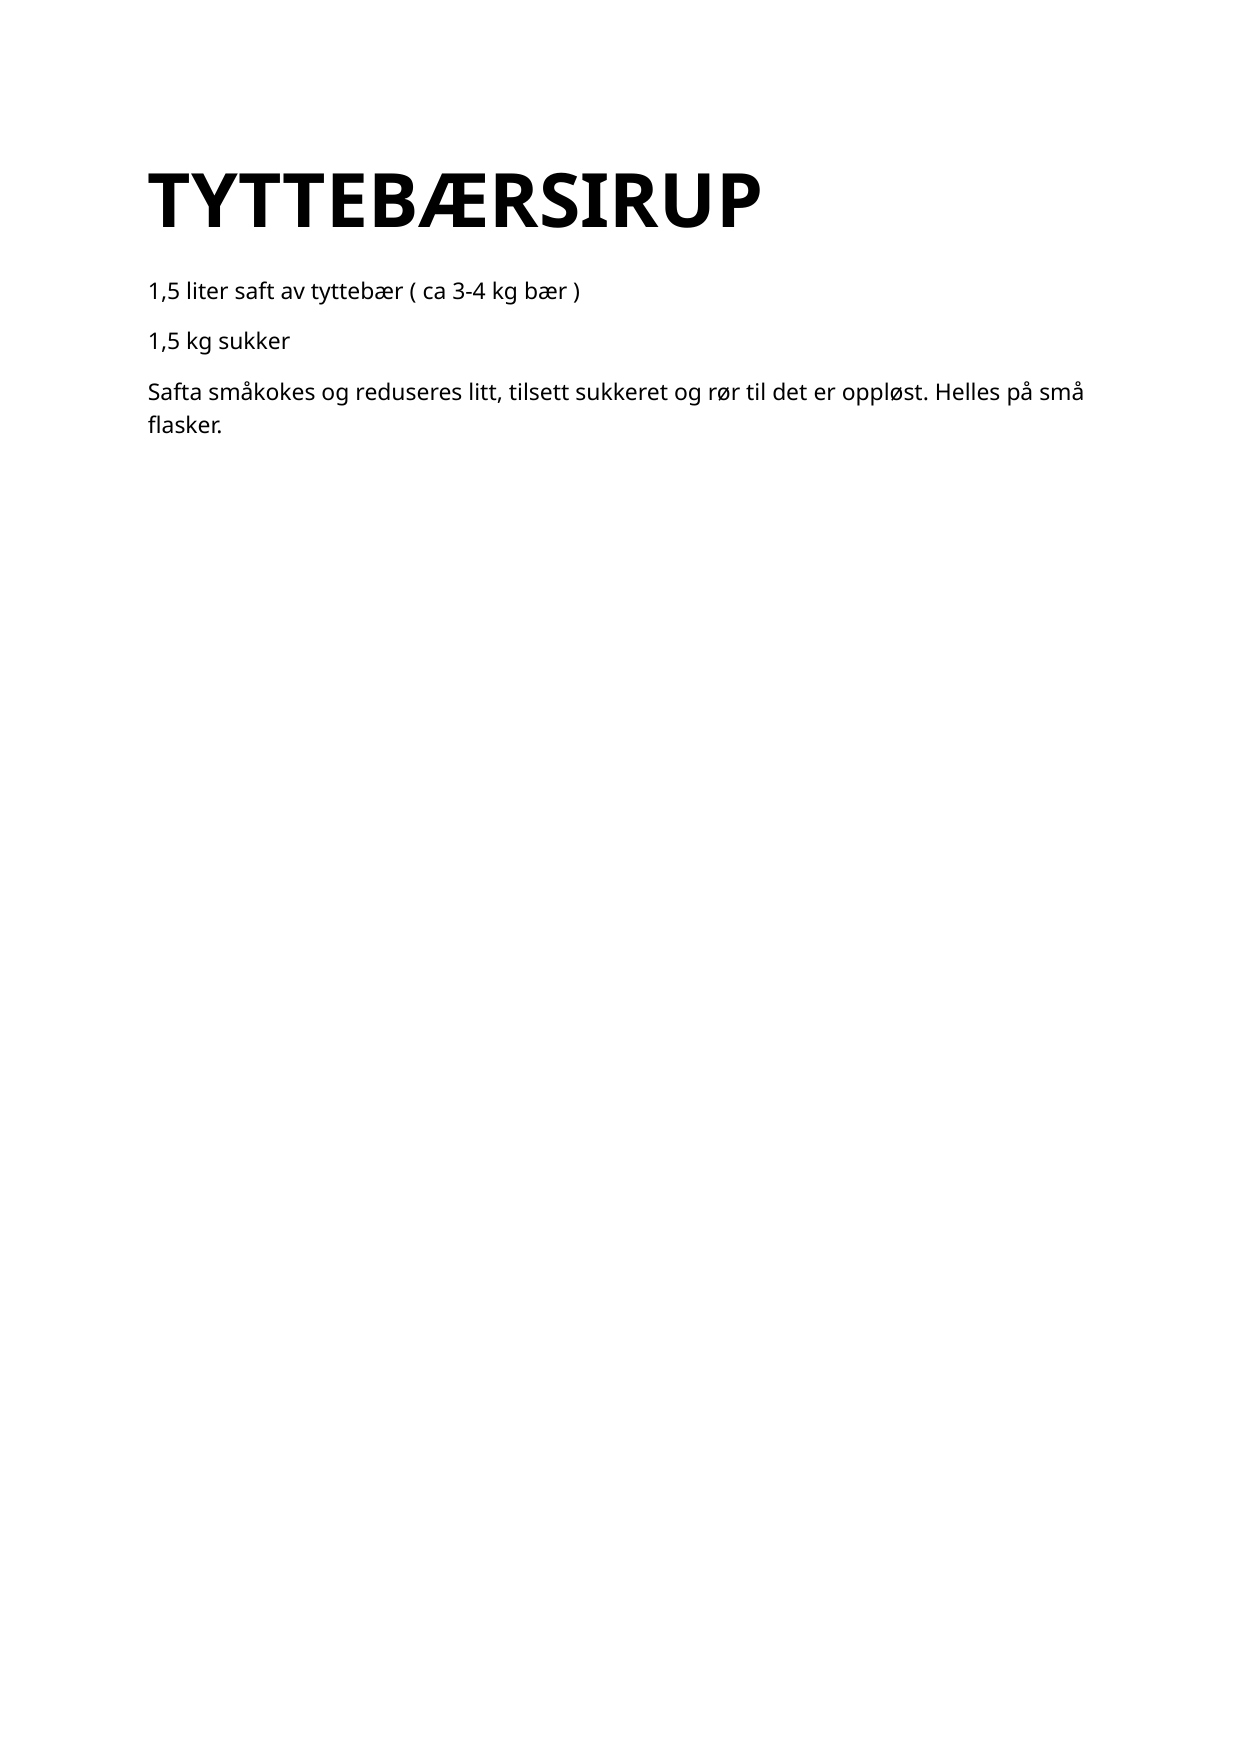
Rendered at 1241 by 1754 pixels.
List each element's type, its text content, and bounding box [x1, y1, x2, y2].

text 1,5 liter saft av tyttebær ( ca 3-4 kg bær ) [148, 274, 1093, 306]
text Safta småkokes og reduseres litt, tilsett sukkeret og rør til det er oppløst. Helles på små flasker. [148, 375, 1093, 440]
text 1,5 kg sukker [148, 325, 1093, 356]
text TYTTEBÆRSIRUP [148, 148, 1093, 250]
